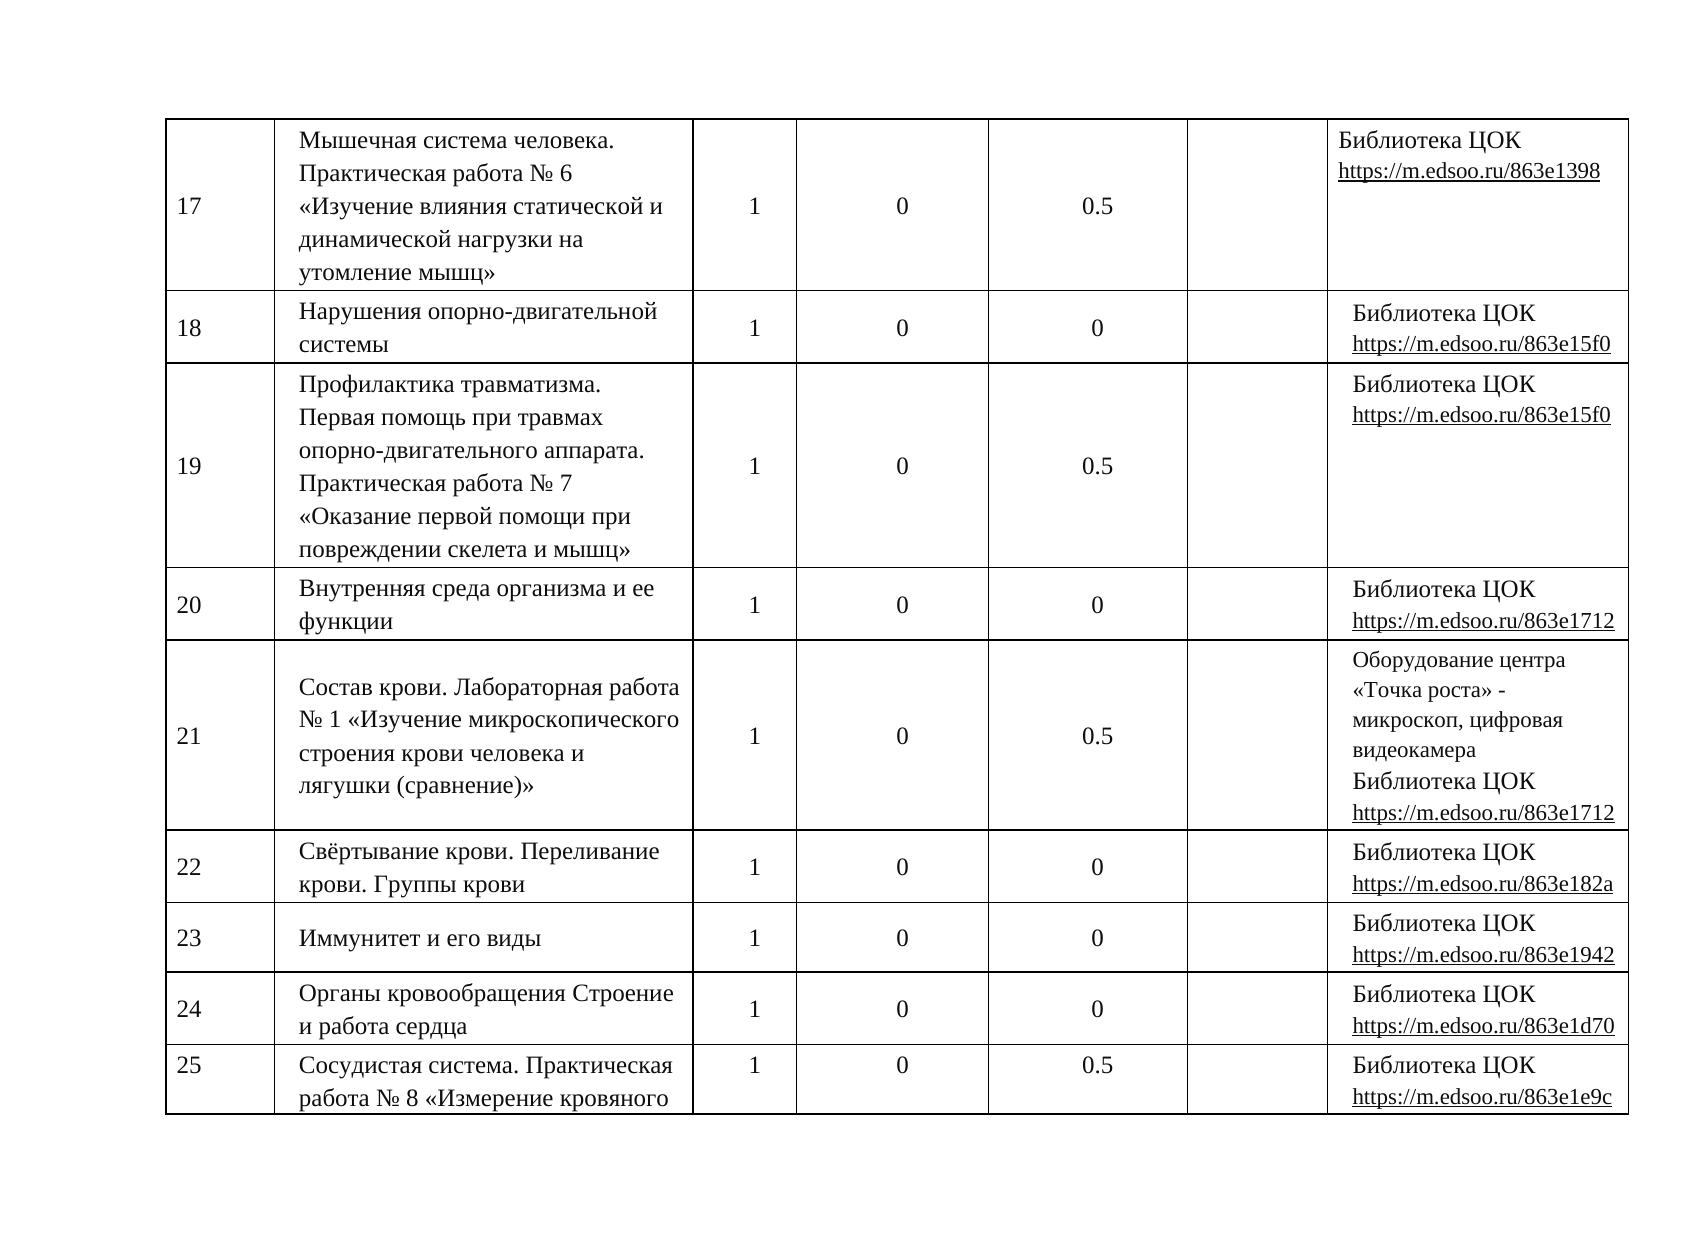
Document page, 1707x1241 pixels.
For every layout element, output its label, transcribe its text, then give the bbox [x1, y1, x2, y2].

table_cell 23 [167, 903, 274, 971]
table_cell Профилактика травматизма. Первая помощь при травмах опорно-двигательного аппарата. Практическая работа № 7 «Оказание первой помощи при повреждении скелета и мышц» [275, 364, 692, 566]
table_cell Библиотека ЦОК https://m.edsoo.ru/863e15f0 [1328, 364, 1628, 566]
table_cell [275, 1045, 692, 1113]
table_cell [1328, 1045, 1628, 1113]
table_cell 0.5 [989, 120, 1187, 289]
table_cell 21 [167, 641, 274, 829]
table_cell 1 [694, 120, 796, 289]
table_cell Органы кровообращения Строение и работа сердца [275, 973, 692, 1044]
table_cell Библиотека ЦОК https://m.edsoo.ru/863e182a [1328, 831, 1628, 902]
table_cell Иммунитет и его виды [275, 903, 692, 971]
table_cell 0 [989, 831, 1187, 902]
table_cell 1 [694, 973, 796, 1044]
table_cell 0 [797, 973, 988, 1044]
table_cell [1188, 903, 1327, 971]
table_cell 0 [989, 973, 1187, 1044]
table_cell 25 [167, 1045, 274, 1113]
table_cell [1188, 831, 1327, 902]
table_cell [1188, 120, 1327, 289]
table_cell Библиотека ЦОК https://m.edsoo.ru/863e1942 [1328, 903, 1628, 971]
table_cell 0 [797, 903, 988, 971]
table_cell Мышечная система человека. Практическая работа № 6 «Изучение влияния статической и динамической нагрузки на утомление мышц» [275, 120, 692, 289]
table_cell 0 [989, 291, 1187, 362]
table_cell 0 [797, 364, 988, 566]
table_cell [1188, 291, 1327, 362]
table_cell Библиотека ЦОК https://m.edsoo.ru/863e1d70 [1328, 973, 1628, 1044]
table_cell 1 [694, 568, 796, 639]
table_cell Оборудование центра «Точка роста» - микроскоп, цифровая видеокамера Библиотека ЦОК https://m.edsoo.ru/863e1712 [1328, 641, 1628, 829]
table_cell Библиотека ЦОК https://m.edsoo.ru/863e1712 [1328, 568, 1628, 639]
table_cell [1188, 568, 1327, 639]
table_cell [1188, 364, 1327, 566]
table_cell [1188, 1045, 1327, 1113]
table_cell 0 [989, 903, 1187, 971]
table_cell 18 [167, 291, 274, 362]
table_cell 0 [797, 831, 988, 902]
table_cell 0 [797, 120, 988, 289]
table_cell 19 [167, 364, 274, 566]
table_cell 1 [694, 641, 796, 829]
table_cell 0 [797, 1045, 988, 1113]
table_cell 0 [797, 641, 988, 829]
table_cell Нарушения опорно-двигательной системы [275, 291, 692, 362]
table_cell Библиотека ЦОК https://m.edsoo.ru/863e15f0 [1328, 291, 1628, 362]
table_cell [1188, 973, 1327, 1044]
table_cell 0.5 [989, 364, 1187, 566]
table_cell 1 [694, 903, 796, 971]
table_cell 1 [694, 364, 796, 566]
table_cell 0.5 [989, 641, 1187, 829]
table_cell 24 [167, 973, 274, 1044]
table_cell 1 [694, 831, 796, 902]
table_cell 20 [167, 568, 274, 639]
table_cell 0.5 [989, 1045, 1187, 1113]
table_cell 0 [797, 568, 988, 639]
table_cell 1 [694, 291, 796, 362]
table_cell Библиотека ЦОК https://m.edsoo.ru/863e1398 [1328, 120, 1628, 289]
table_cell 22 [167, 831, 274, 902]
table_cell 17 [167, 120, 274, 289]
table_cell Внутренняя среда организма и ее функции [275, 568, 692, 639]
table_cell 0 [989, 568, 1187, 639]
table_cell [1188, 641, 1327, 829]
table_cell Свёртывание крови. Переливание крови. Группы крови [275, 831, 692, 902]
table_cell 1 [694, 1045, 796, 1113]
table_cell 0 [797, 291, 988, 362]
table_cell Состав крови. Лабораторная работа № 1 «Изучение микроскопического строения крови человека и лягушки (сравнение)» [275, 641, 692, 829]
